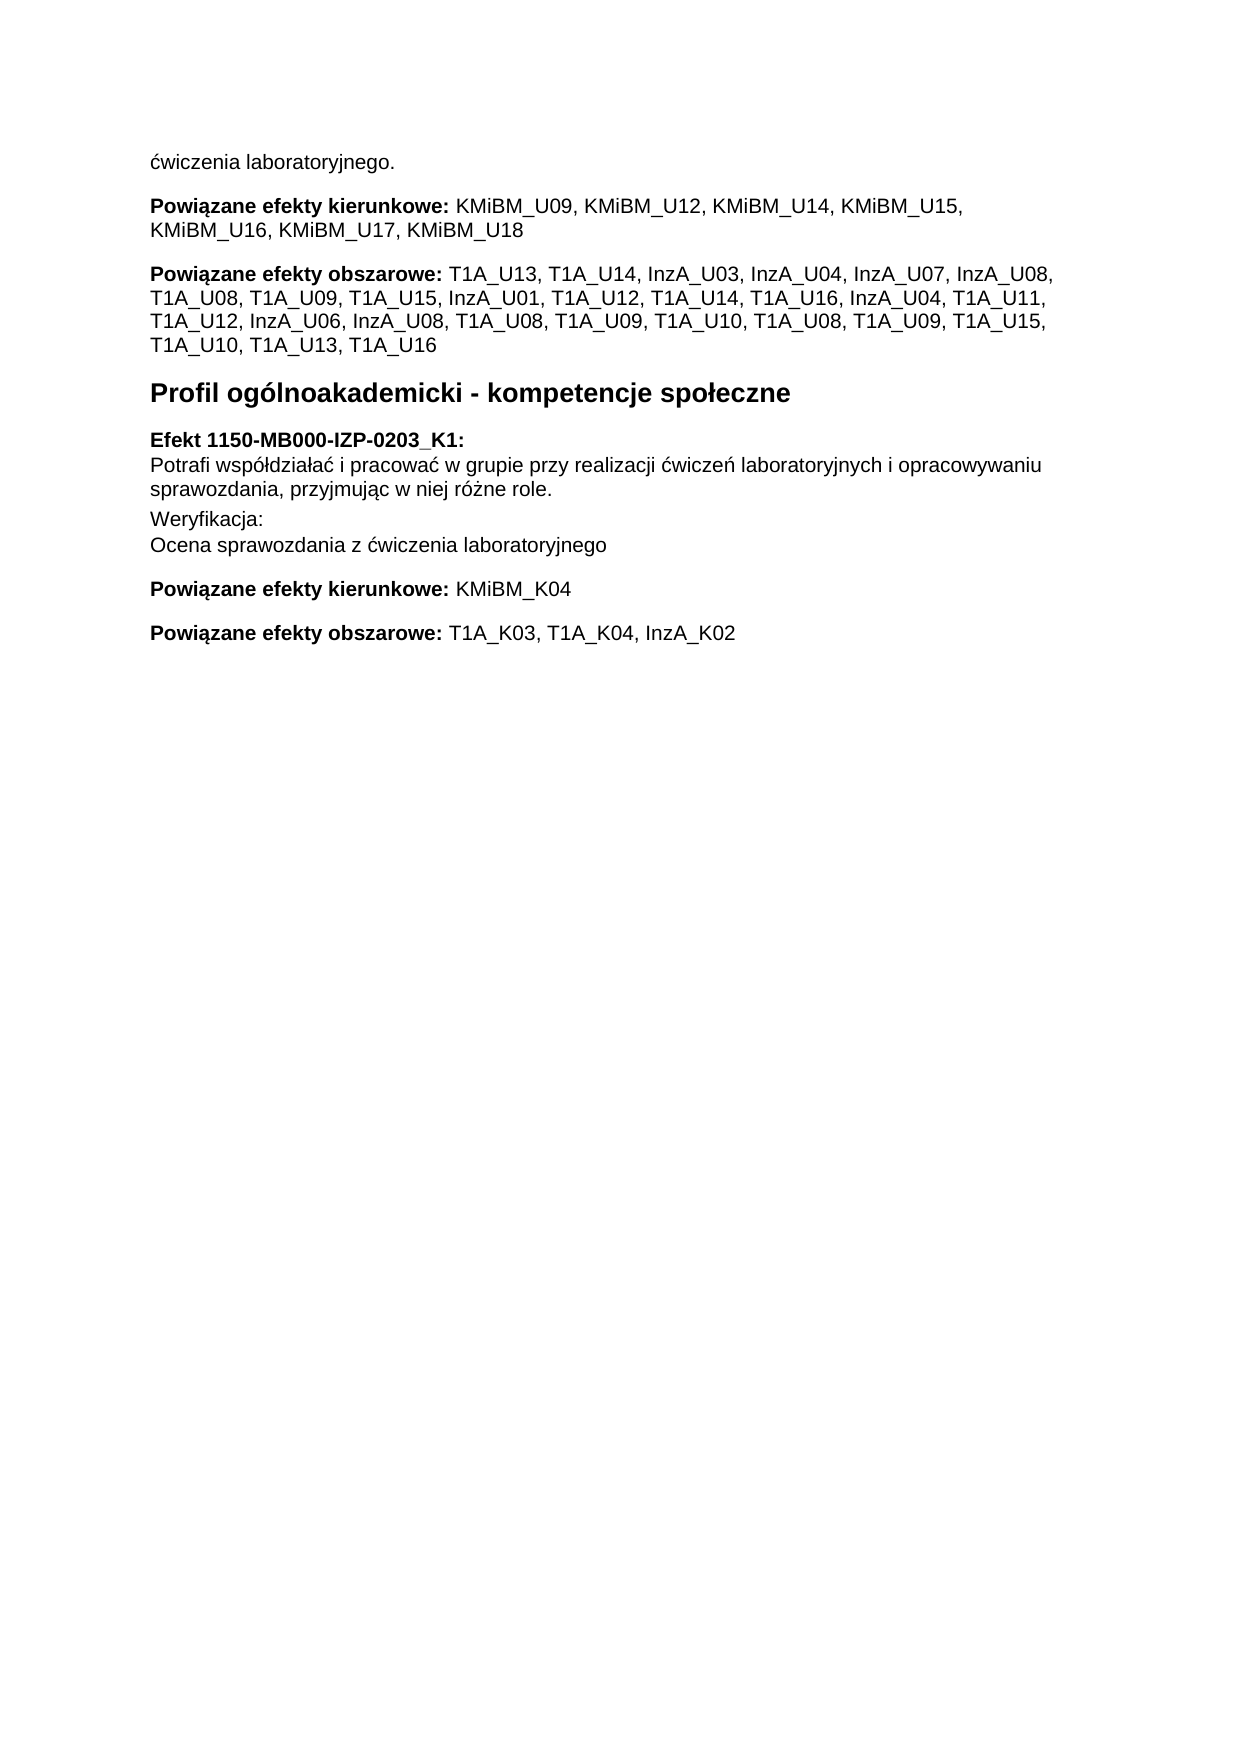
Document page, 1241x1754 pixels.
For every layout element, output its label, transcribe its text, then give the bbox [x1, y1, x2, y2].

text Efekt 1150-MB000-IZP-0203_K1: [150, 428, 1090, 452]
text Ocena sprawozdania z ćwiczenia laboratoryjnego [150, 533, 1090, 557]
text Powiązane efekty kierunkowe: KMiBM_U09, KMiBM_U12, KMiBM_U14, KMiBM_U15, KMiBM_U16, KMiBM_U17, KMiBM_U18 [150, 194, 1090, 242]
text Powiązane efekty kierunkowe: KMiBM_K04 [150, 577, 1090, 601]
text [150, 150, 1090, 174]
subtitle Profil ogólnoakademicki - kompetencje społeczne [150, 377, 1090, 408]
text Weryfikacja: [150, 507, 1090, 531]
text Powiązane efekty obszarowe: T1A_K03, T1A_K04, InzA_K02 [150, 621, 1090, 645]
text Potrafi współdziałać i pracować w grupie przy realizacji ćwiczeń laboratoryjnych i opracowywaniu sprawozdania, przyjmując w niej różne role. [150, 453, 1090, 501]
text Powiązane efekty obszarowe: T1A_U13, T1A_U14, InzA_U03, InzA_U04, InzA_U07, InzA_U08, T1A_U08, T1A_U09, T1A_U15, InzA_U01, T1A_U12, T1A_U14, T1A_U16, InzA_U04, T1A_U11, T1A_U12, InzA_U06, InzA_U08, T1A_U08, T1A_U09, T1A_U10, T1A_U08, T1A_U09, T1A_U15, T1A_U10, T1A_U13, T1A_U16 [150, 261, 1090, 357]
